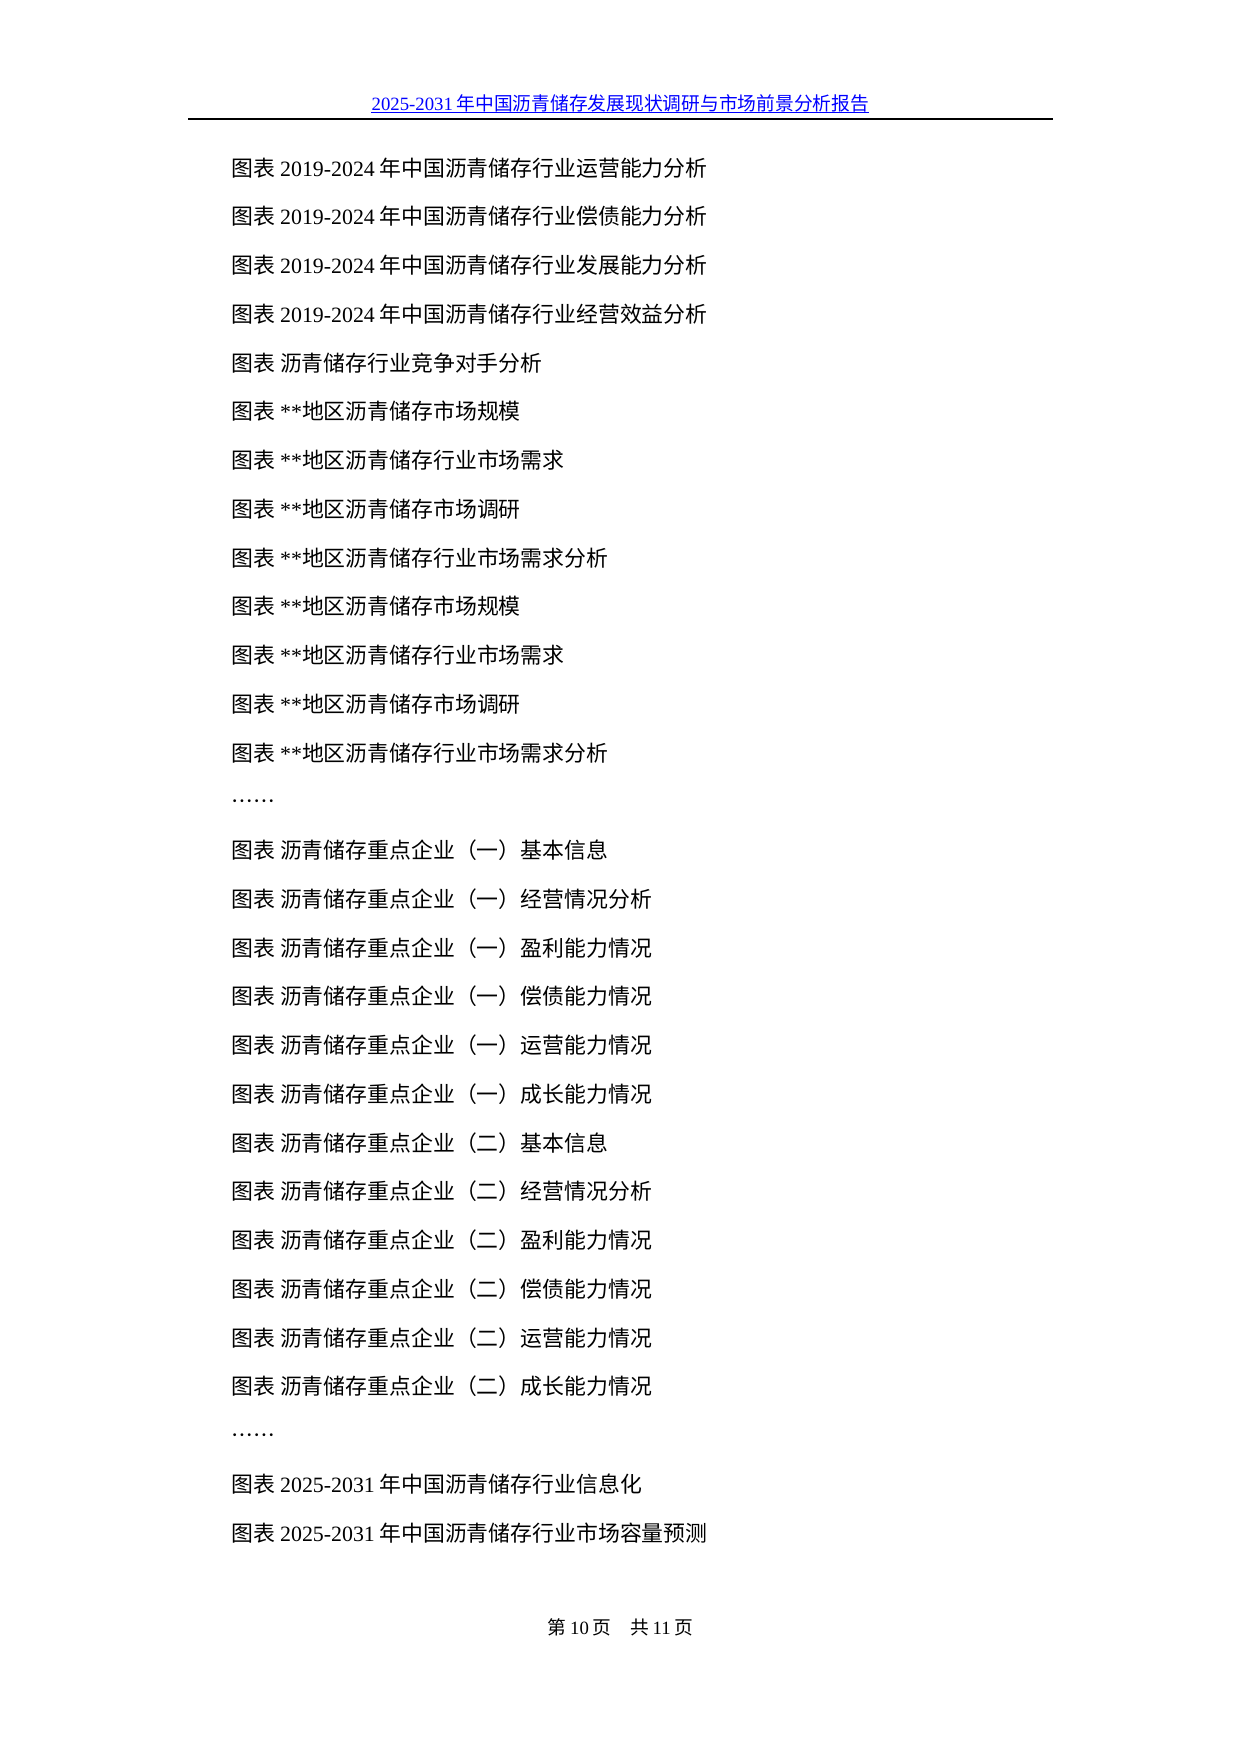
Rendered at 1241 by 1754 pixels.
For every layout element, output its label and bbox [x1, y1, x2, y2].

text [187, 150, 1053, 1548]
